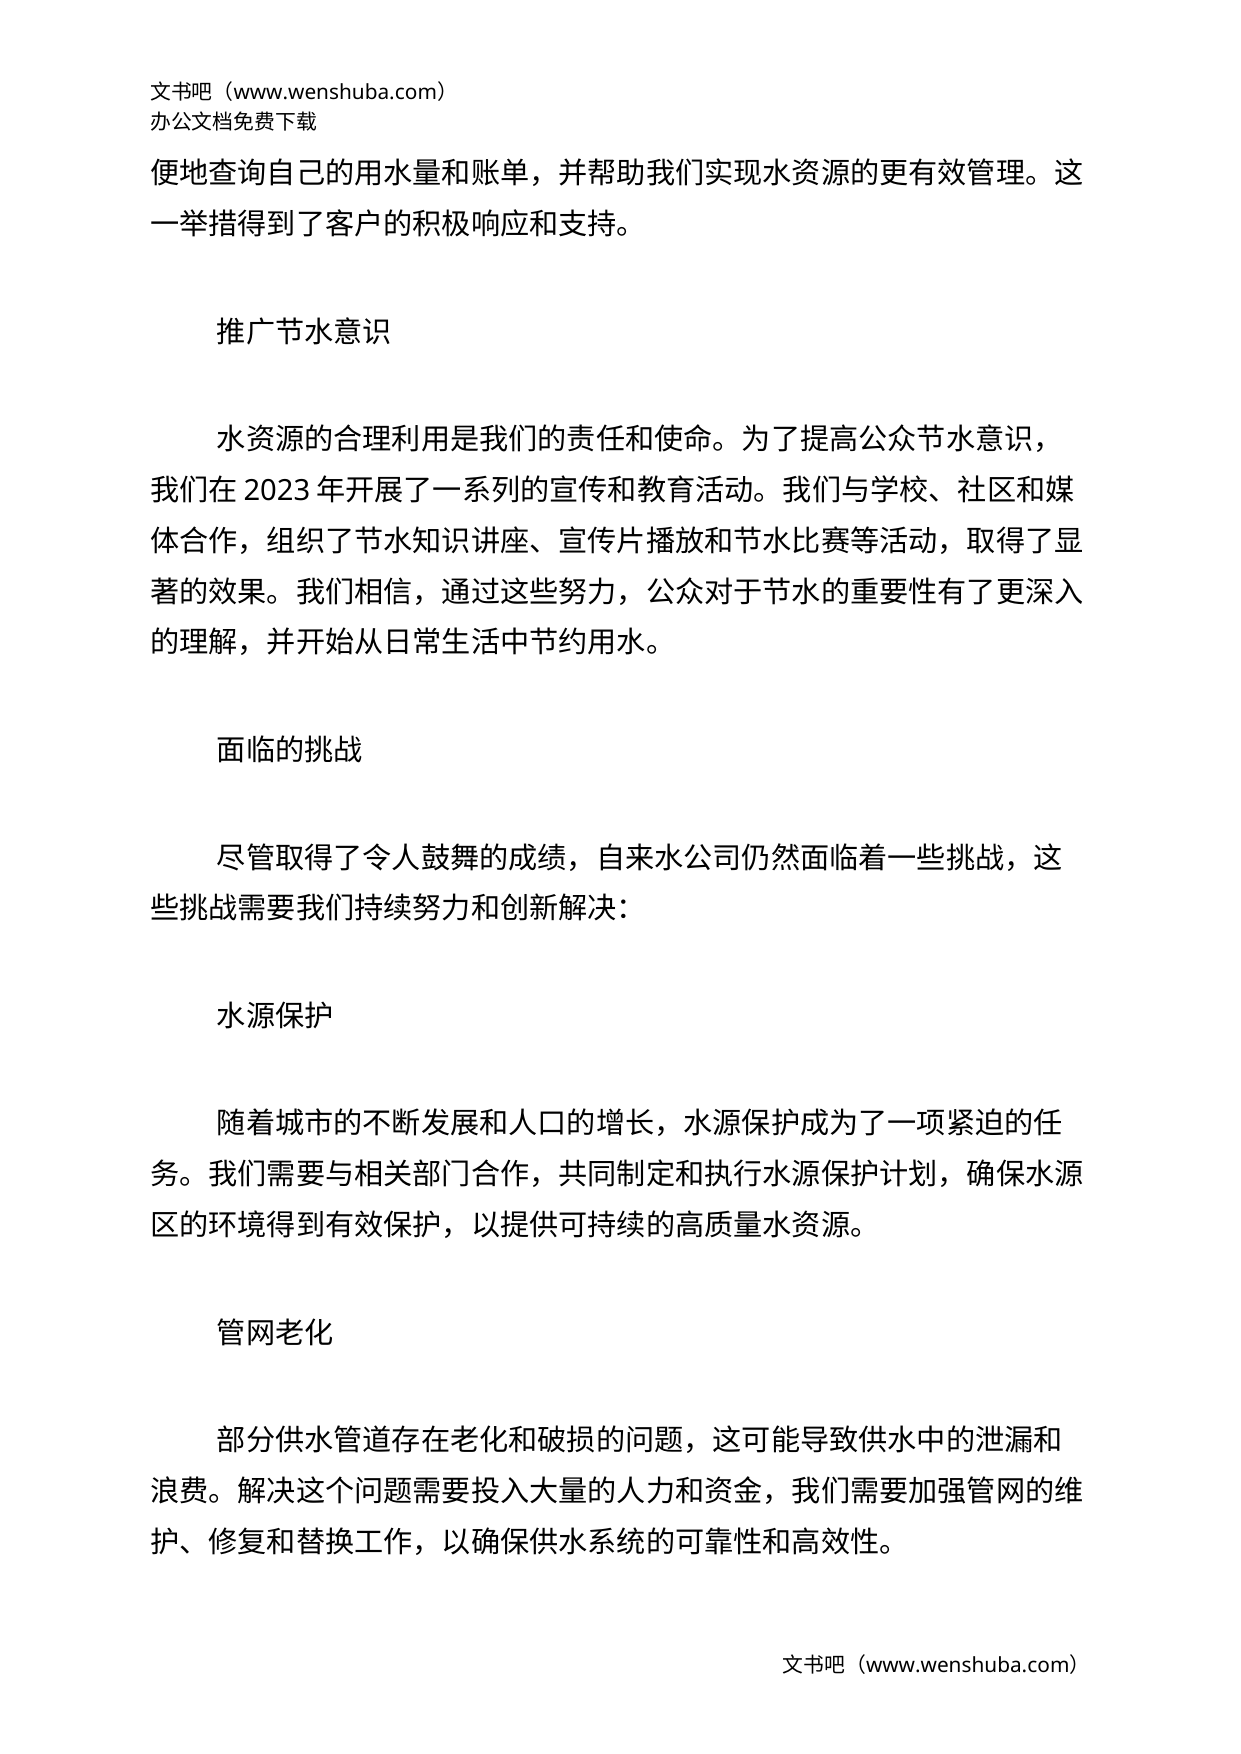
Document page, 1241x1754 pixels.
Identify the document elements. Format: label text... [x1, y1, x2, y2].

text 面临的挑战 [150, 727, 1090, 769]
text 推广节水意识 [150, 308, 1090, 351]
text 水资源的合理利用是我们的责任和使命。为了提高公众节水意识，我们在2023年开展了一系列的宣传和教育活动。我们与学校、社区和媒体合作，组织了节水知识讲座、宣传片播放和节水比赛等活动，取得了显著的效果。我们相信，通过这些努力，公众对于节水的重要性有了更深入的理解，并开始从日常生活中节约用水。 [150, 416, 1090, 661]
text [150, 150, 1090, 243]
text 水源保护 [150, 992, 1090, 1035]
text 管网老化 [150, 1309, 1090, 1351]
text 部分供水管道存在老化和破损的问题，这可能导致供水中的泄漏和浪费。解决这个问题需要投入大量的人力和资金，我们需要加强管网的维护、修复和替换工作，以确保供水系统的可靠性和高效性。 [150, 1417, 1090, 1561]
text 随着城市的不断发展和人口的增长，水源保护成为了一项紧迫的任务。我们需要与相关部门合作，共同制定和执行水源保护计划，确保水源区的环境得到有效保护，以提供可持续的高质量水资源。 [150, 1100, 1090, 1244]
text 尽管取得了令人鼓舞的成绩，自来水公司仍然面临着一些挑战，这些挑战需要我们持续努力和创新解决： [150, 834, 1090, 927]
